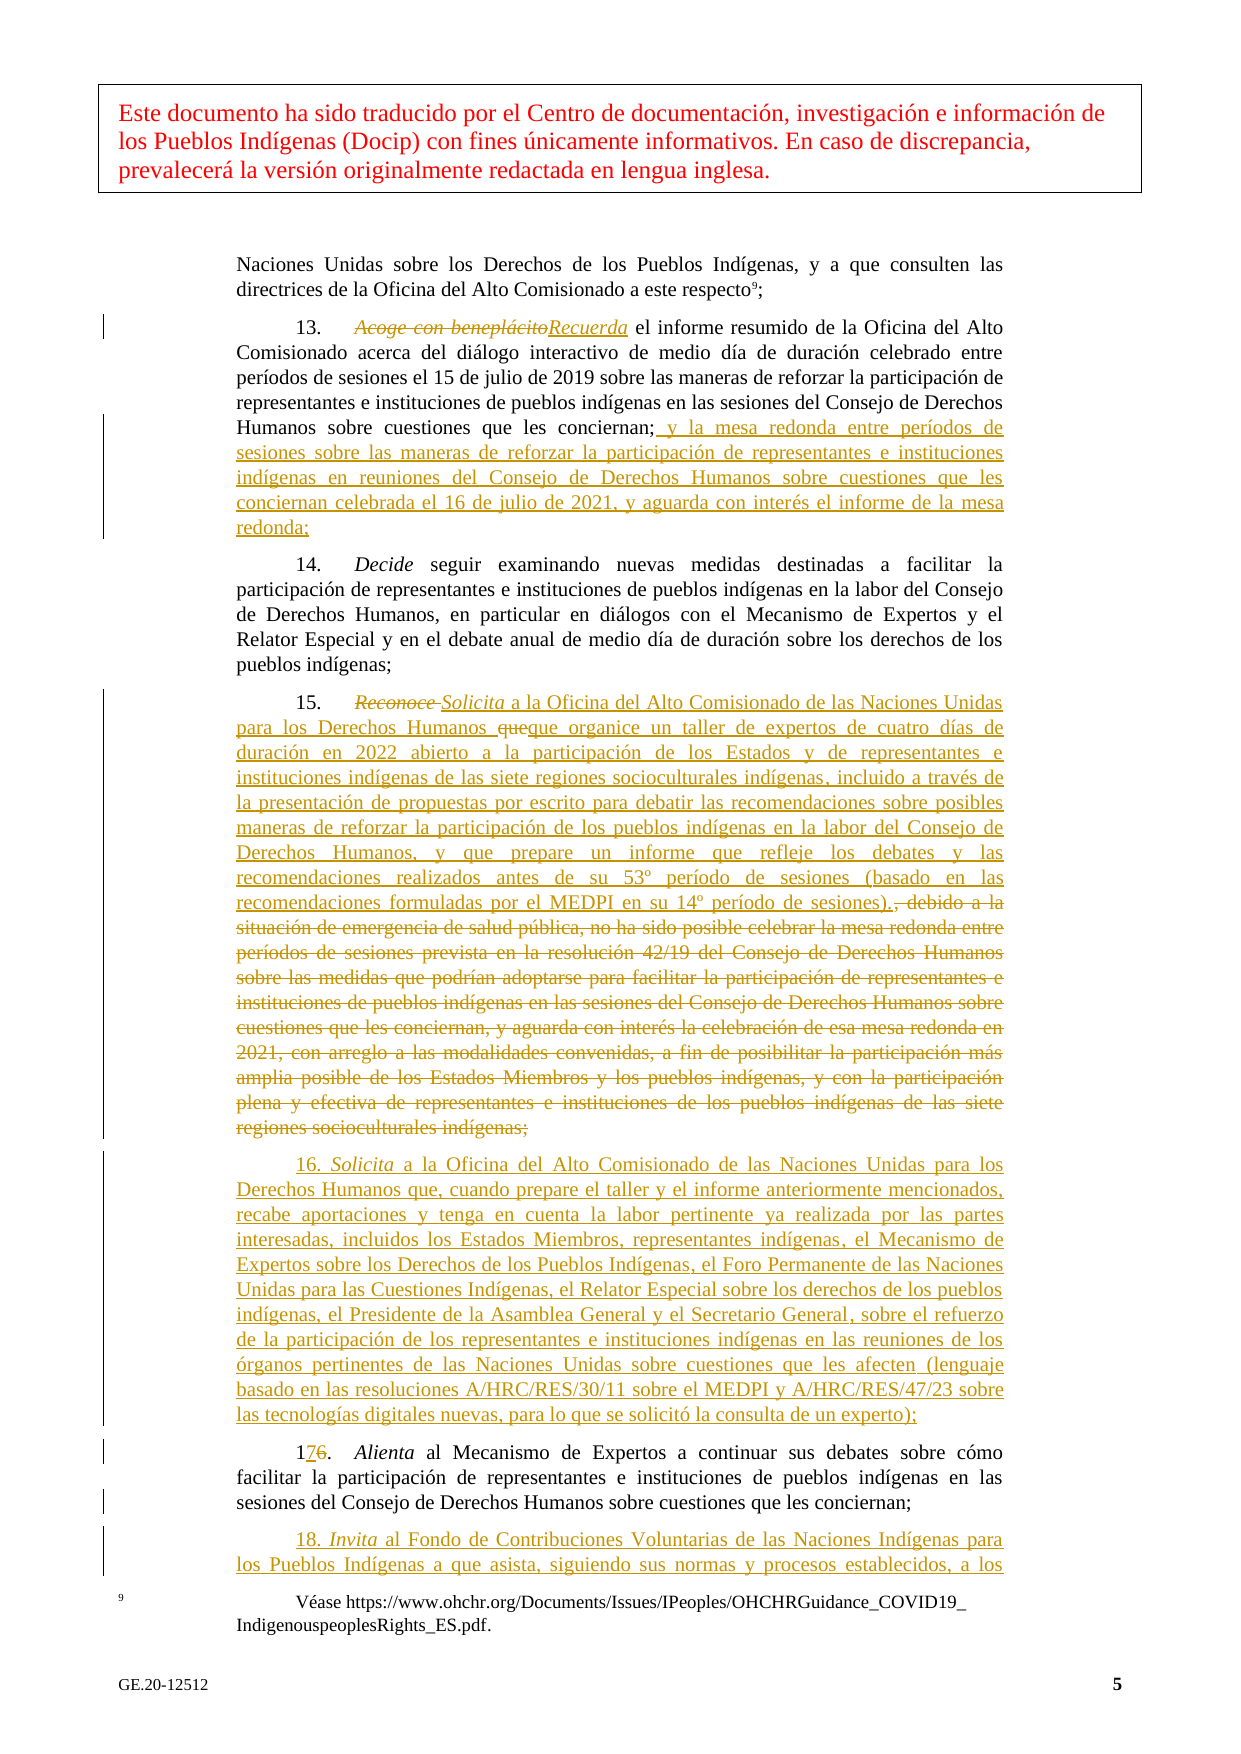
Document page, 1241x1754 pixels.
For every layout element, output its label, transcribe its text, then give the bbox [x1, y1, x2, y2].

text 15. [236, 929, 1004, 953]
text 15. [236, 762, 1004, 785]
text 15. [236, 812, 1004, 835]
text 15. [236, 1029, 1004, 1078]
text 15. [236, 787, 1004, 810]
text 15. [236, 1004, 1004, 1028]
text 15. [236, 979, 1004, 1003]
text 15. [236, 862, 1004, 885]
text 15. [236, 837, 1004, 860]
text 13. el informe resumido de la Oficina del Alto Comisionado acerca del diálogo interactivo de medio día de duración celebrado entre períodos de sesiones el 15 de julio de 2019 sobre las maneras de reforzar la participación de representantes e instituciones de pueblos indígenas en las sesiones del Consejo de Derechos Humanos sobre cuestiones que les conciernan; [236, 314, 1004, 460]
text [236, 251, 1004, 301]
text 15. [236, 954, 1004, 978]
text 14. Decide seguir examinando nuevas medidas destinadas a facilitar la participación de representantes e instituciones de pueblos indígenas en la labor del Consejo de Derechos Humanos, en particular en diálogos con el Mecanismo de Expertos y el Relator Especial y en el debate anual de medio día de duración sobre los derechos de los pueblos indígenas; [236, 551, 1004, 676]
text 15. [236, 1104, 1004, 1139]
text 15. [236, 1079, 1004, 1103]
text 15. [236, 689, 1004, 760]
text 15. [236, 886, 1004, 928]
text 1. Alienta al Mecanismo de Expertos a continuar sus debates sobre cómo facilitar la participación de representantes e instituciones de pueblos indígenas en las sesiones del Consejo de Derechos Humanos sobre cuestiones que les conciernan; [236, 1439, 1004, 1514]
